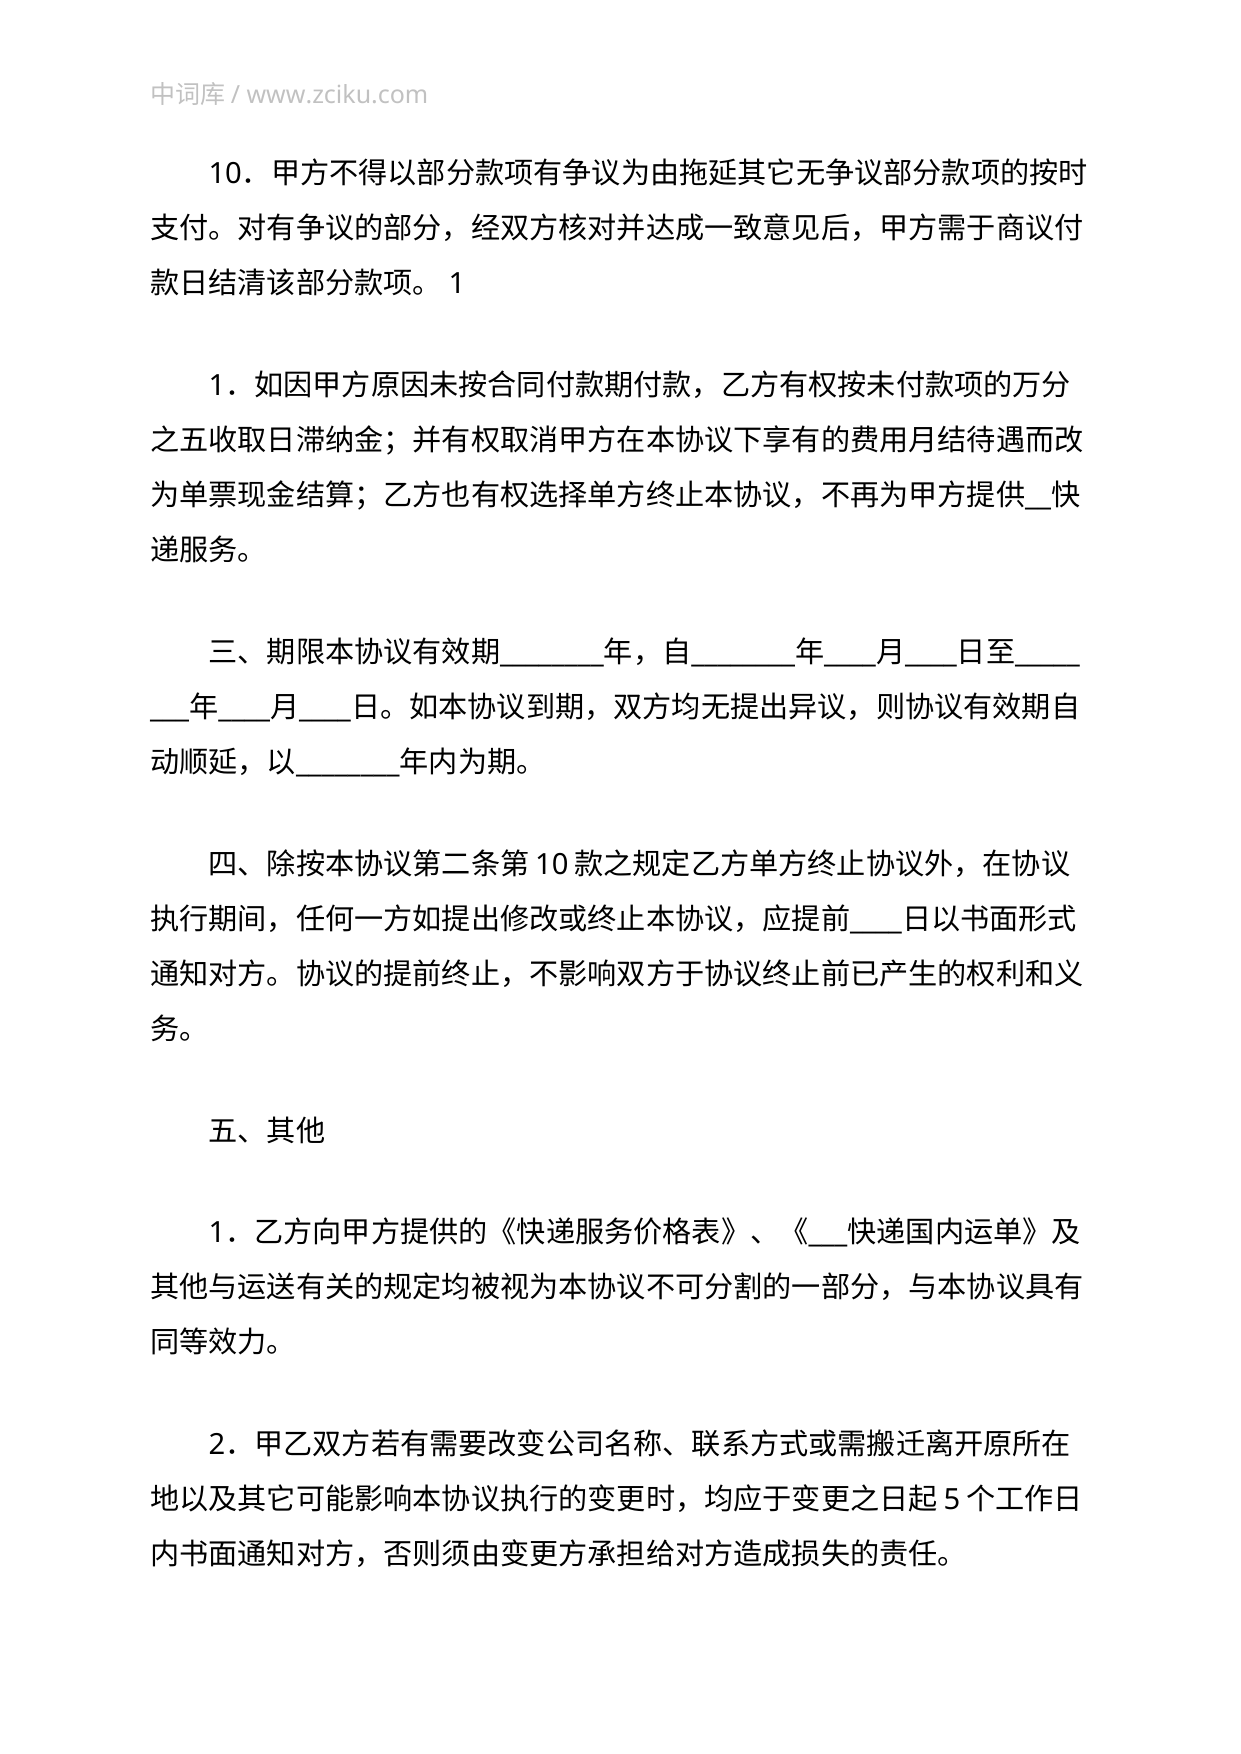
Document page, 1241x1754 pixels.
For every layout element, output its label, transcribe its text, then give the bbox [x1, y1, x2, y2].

text 2．甲乙双方若有需要改变公司名称、联系方式或需搬迁离开原所在地以及其它可能影响本协议执行的变更时，均应于变更之日起5个工作日内书面通知对方，否则须由变更方承担给对方造成损失的责任。 [150, 1421, 1090, 1573]
text 1．乙方向甲方提供的《快递服务价格表》、《___快递国内运单》及其他与运送有关的规定均被视为本协议不可分割的一部分，与本协议具有同等效力。 [150, 1209, 1090, 1361]
text 四、除按本协议第二条第10款之规定乙方单方终止协议外，在协议执行期间，任何一方如提出修改或终止本协议，应提前____日以书面形式通知对方。协议的提前终止，不影响双方于协议终止前已产生的权利和义务。 [150, 841, 1090, 1048]
text 五、其他 [150, 1107, 1090, 1149]
text 三、期限本协议有效期________年，自________年____月____日至________年____月____日。如本协议到期，双方均无提出异议，则协议有效期自动顺延，以________年内为期。 [150, 628, 1090, 781]
text 10．甲方不得以部分款项有争议为由拖延其它无争议部分款项的按时支付。对有争议的部分，经双方核对并达成一致意见后，甲方需于商议付款日结清该部分款项。 1 [150, 150, 1090, 302]
text 1．如因甲方原因未按合同付款期付款，乙方有权按未付款项的万分之五收取日滞纳金；并有权取消甲方在本协议下享有的费用月结待遇而改为单票现金结算；乙方也有权选择单方终止本协议，不再为甲方提供__快递服务。 [150, 362, 1090, 569]
